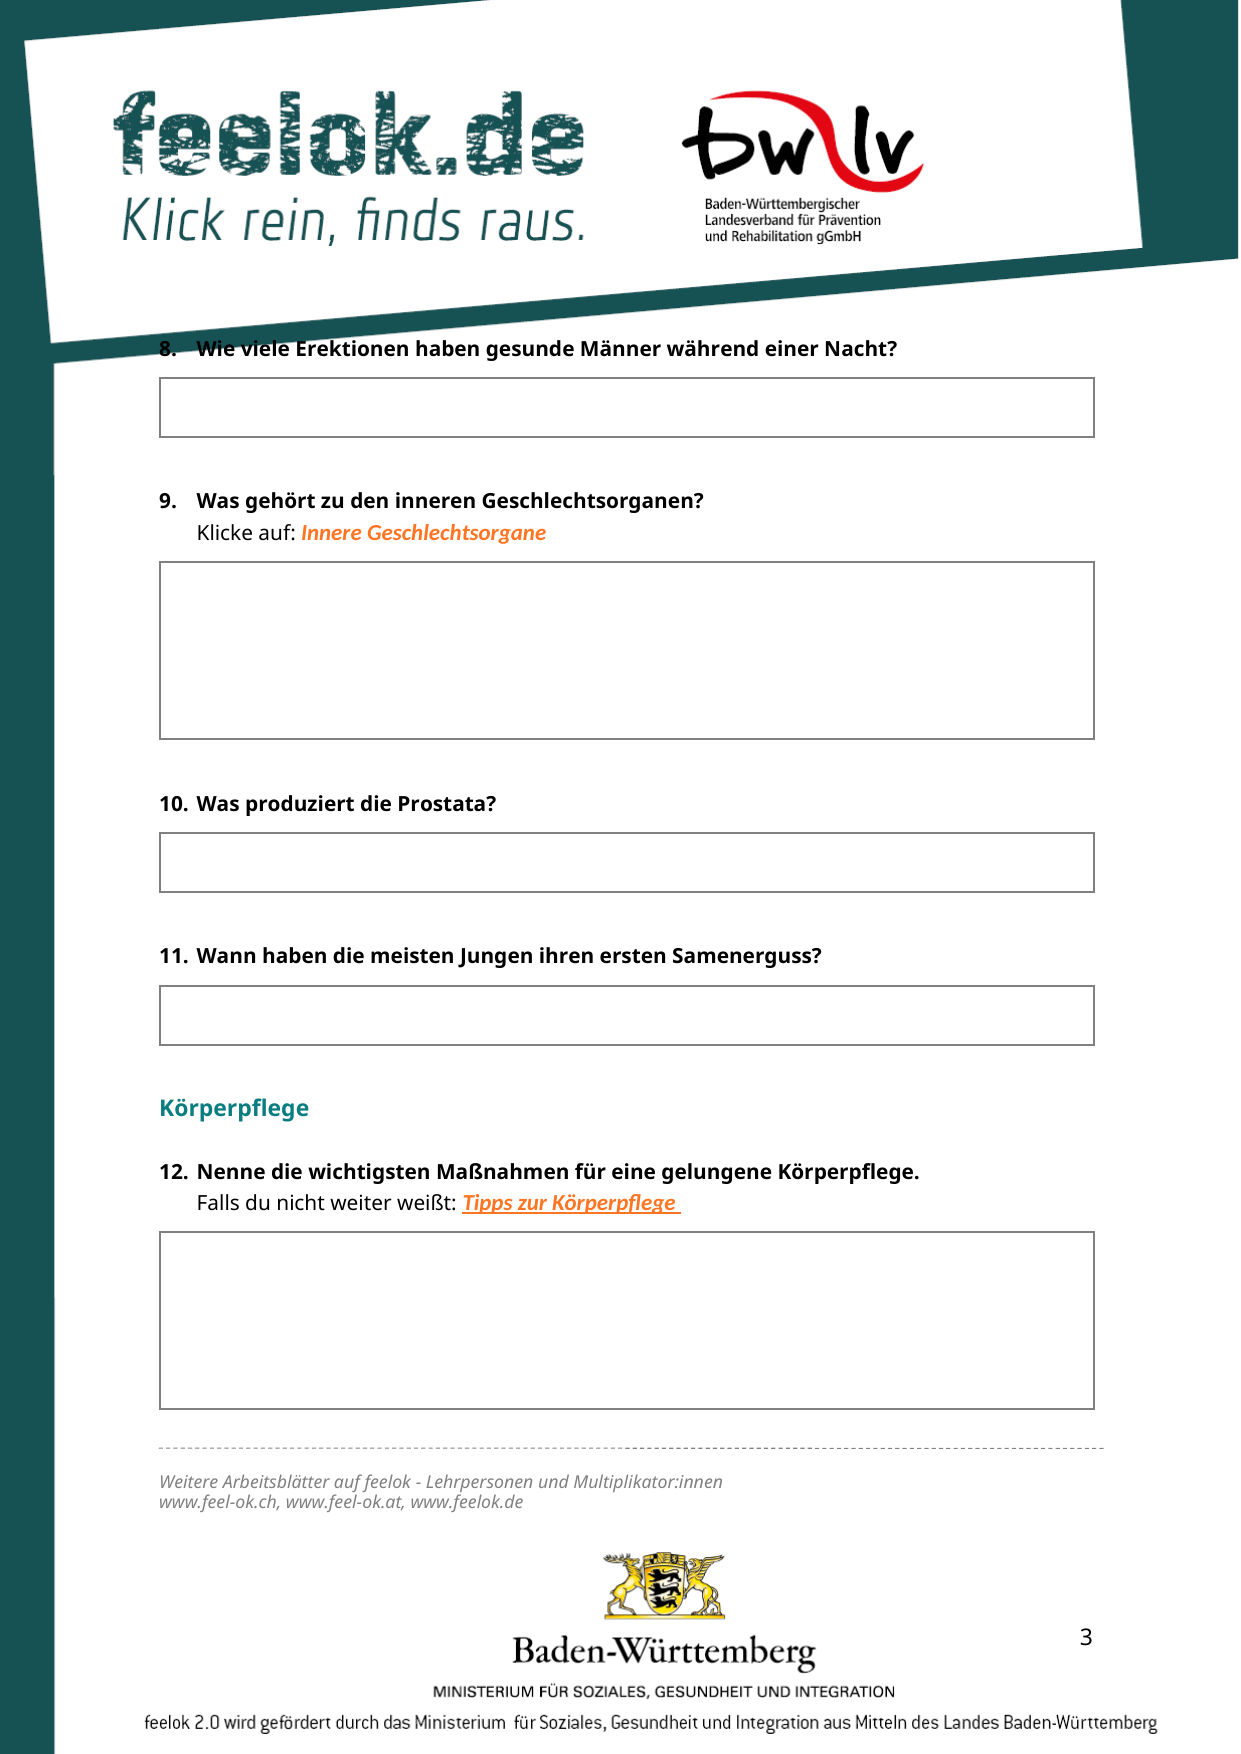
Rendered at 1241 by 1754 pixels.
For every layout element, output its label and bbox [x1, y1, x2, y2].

picture [0, 0, 1239, 1754]
table_cell [148, 148, 1118, 1558]
